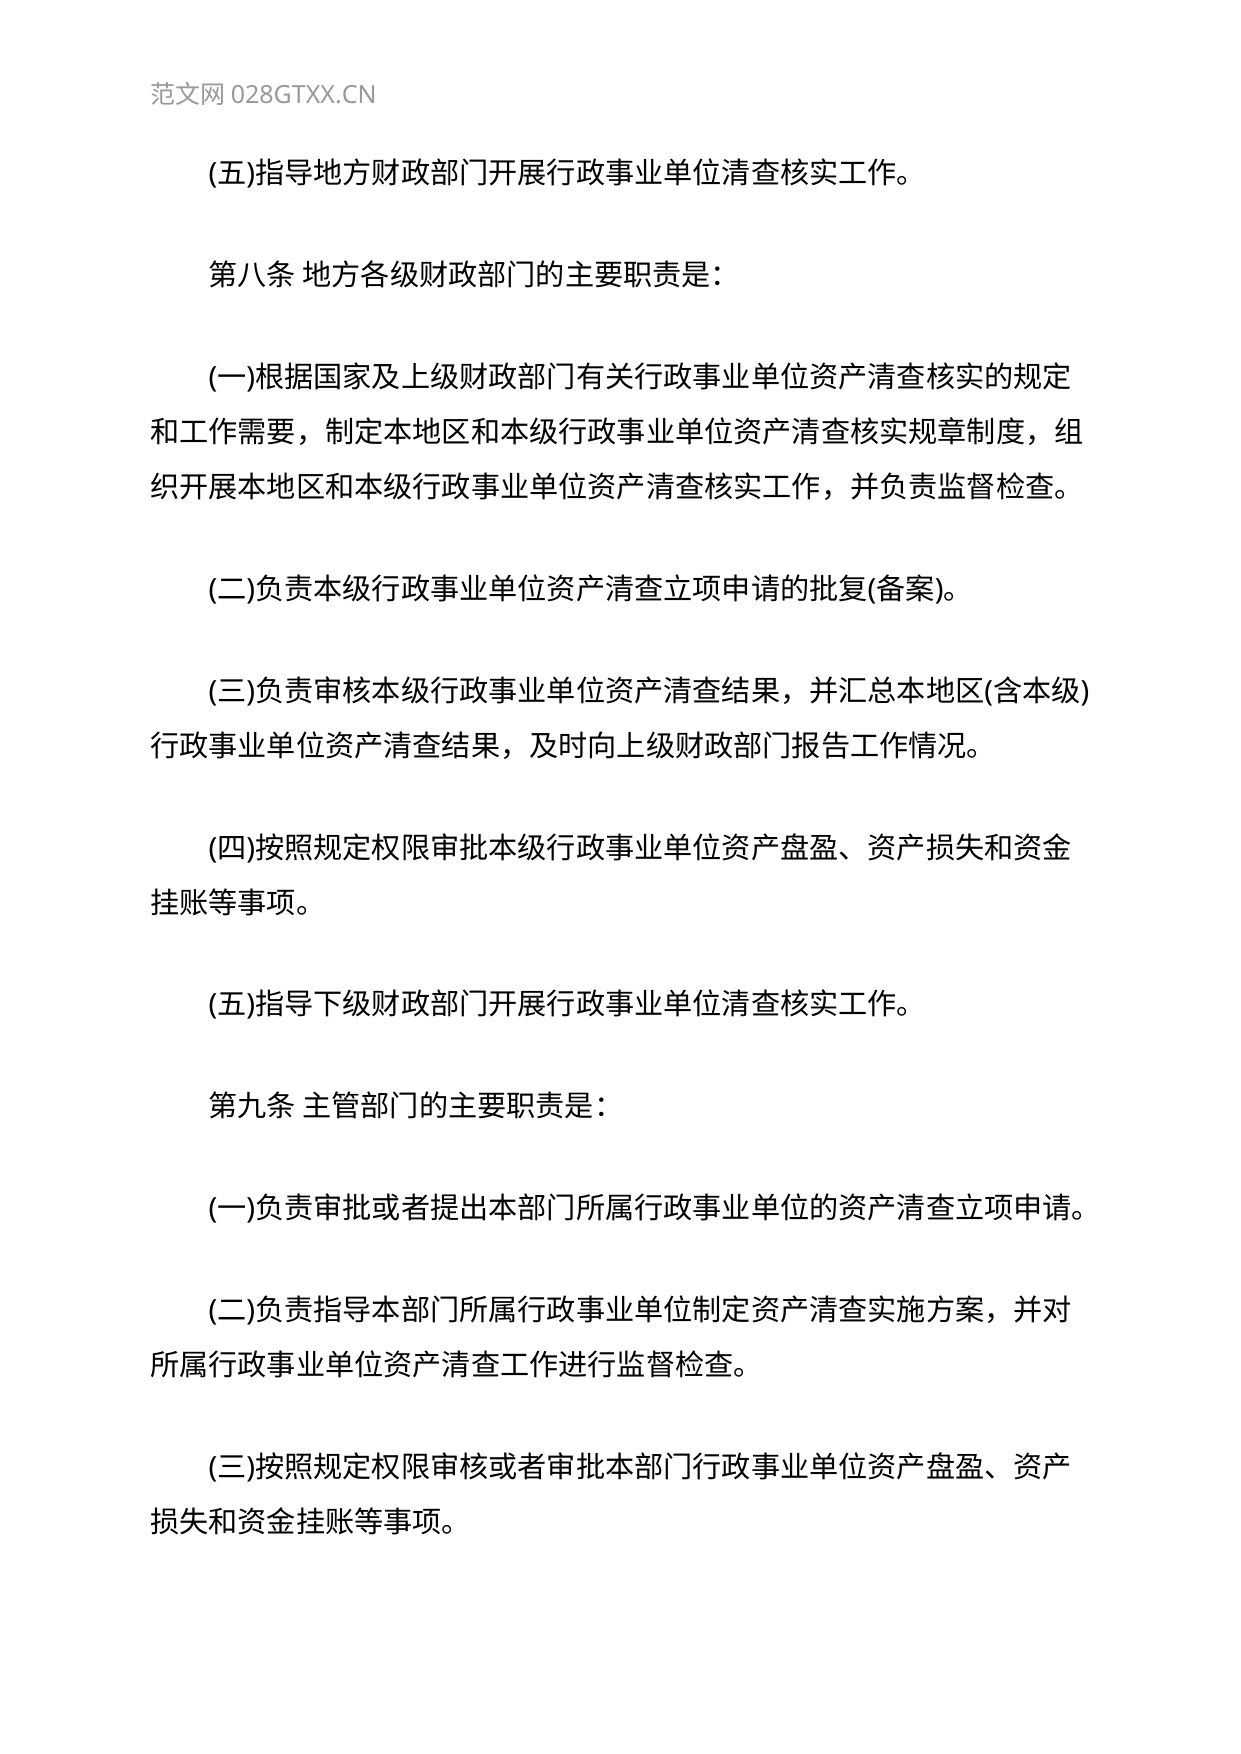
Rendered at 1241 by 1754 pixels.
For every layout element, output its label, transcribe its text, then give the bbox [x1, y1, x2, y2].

text (一)负责审批或者提出本部门所属行政事业单位的资产清查立项申请。 [150, 1185, 1090, 1227]
text (二)负责本级行政事业单位资产清查立项申请的批复(备案)。 [150, 565, 1090, 608]
text (四)按照规定权限审批本级行政事业单位资产盘盈、资产损失和资金挂账等事项。 [150, 824, 1090, 921]
text (三)负责审核本级行政事业单位资产清查结果，并汇总本地区(含本级)行政事业单位资产清查结果，及时向上级财政部门报告工作情况。 [150, 667, 1090, 765]
text 第八条 地方各级财政部门的主要职责是： [150, 252, 1090, 294]
text (二)负责指导本部门所属行政事业单位制定资产清查实施方案，并对所属行政事业单位资产清查工作进行监督检查。 [150, 1287, 1090, 1384]
text (五)指导下级财政部门开展行政事业单位清查核实工作。 [150, 981, 1090, 1023]
text (一)根据国家及上级财政部门有关行政事业单位资产清查核实的规定和工作需要，制定本地区和本级行政事业单位资产清查核实规章制度，组织开展本地区和本级行政事业单位资产清查核实工作，并负责监督检查。 [150, 354, 1090, 506]
text (三)按照规定权限审核或者审批本部门行政事业单位资产盘盈、资产损失和资金挂账等事项。 [150, 1443, 1090, 1541]
text (五)指导地方财政部门开展行政事业单位清查核实工作。 [150, 150, 1090, 192]
text 第九条 主管部门的主要职责是： [150, 1083, 1090, 1125]
